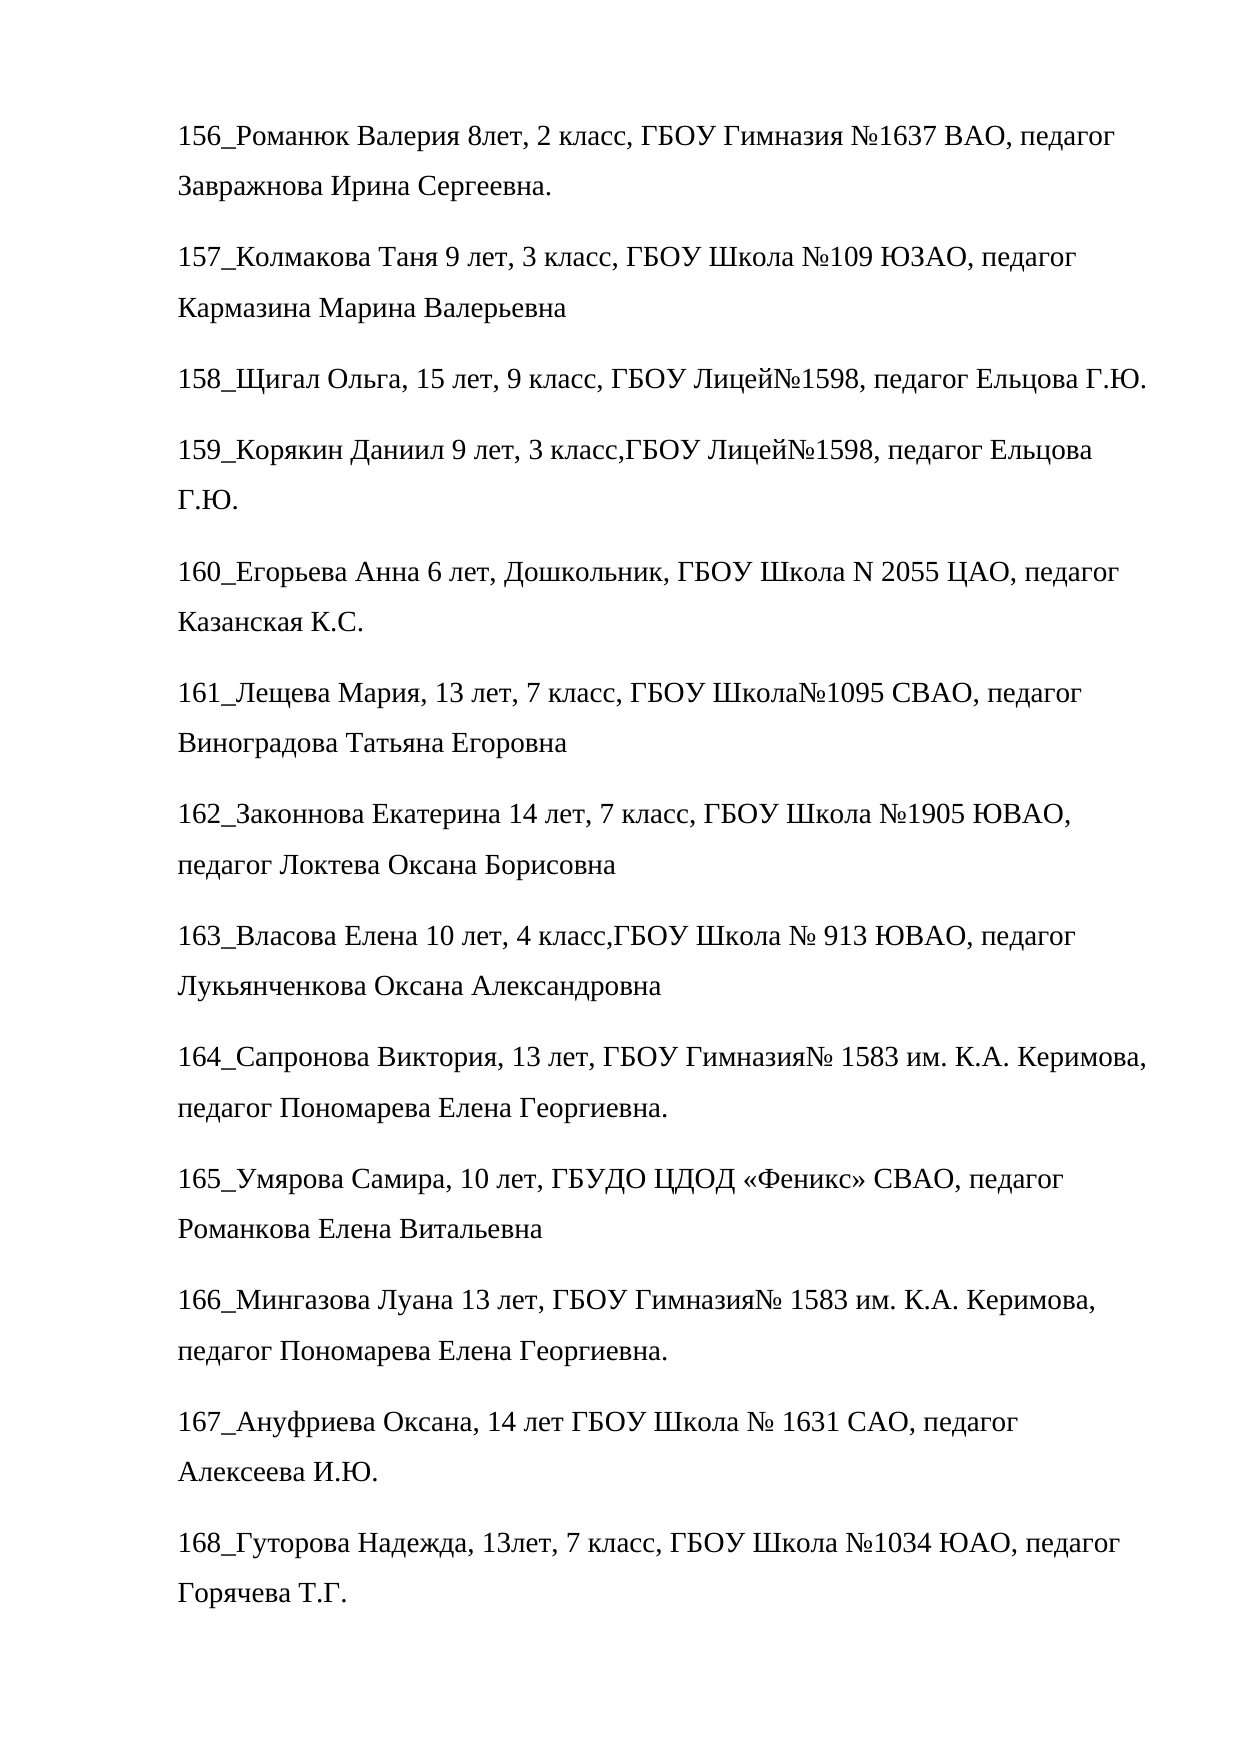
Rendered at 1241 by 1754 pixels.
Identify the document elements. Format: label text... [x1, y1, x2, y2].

text 166_Мингазова Луана 13 лет, ГБОУ Гимназия№ 1583 им. К.А. Керимова, педагог Пономарева Елена Георгиевна. [177, 1282, 1152, 1366]
text 161_Лещева Мария, 13 лет, 7 класс, ГБОУ Школа№1095 СВАО, педагог Виноградова Татьяна Егоровна [177, 675, 1152, 759]
text 168_Гуторова Надежда, 13лет, 7 класс, ГБОУ Школа №1034 ЮАО, педагог Горячева Т.Г. [177, 1525, 1152, 1609]
text 162_Законнова Екатерина 14 лет, 7 класс, ГБОУ Школа №1905 ЮВАО, педагог Локтева Оксана Борисовна [177, 797, 1152, 880]
text 163_Власова Елена 10 лет, 4 класс,ГБОУ Школа № 913 ЮВАО, педагог Лукьянченкова Оксана Александровна [177, 918, 1152, 1002]
text 158_Щигал Ольга, 15 лет, 9 класс, ГБОУ Лицей№1598, педагог Ельцова Г.Ю. [177, 361, 1152, 394]
text 164_Сапронова Виктория, 13 лет, ГБОУ Гимназия№ 1583 им. К.А. Керимова, педагог Пономарева Елена Георгиевна. [177, 1039, 1152, 1123]
text 165_Умярова Самира, 10 лет, ГБУДО ЦДОД «Феникс» СВАО, педагог Романкова Елена Витальевна [177, 1161, 1152, 1245]
text 156_Романюк Валерия 8лет, 2 класс, ГБОУ Гимназия №1637 ВАО, педагог Завражнова Ирина Сергеевна. [177, 118, 1152, 202]
text 160_Егорьева Анна 6 лет, Дошкольник, ГБОУ Школа N 2055 ЦАО, педагог Казанская К.С. [177, 554, 1152, 637]
text 167_Ануфриева Оксана, 14 лет ГБОУ Школа № 1631 САО, педагог Алексеева И.Ю. [177, 1404, 1152, 1488]
text 157_Колмакова Таня 9 лет, 3 класс, ГБОУ Школа №109 ЮЗАО, педагог Кармазина Марина Валерьевна [177, 239, 1152, 323]
text 159_Корякин Даниил 9 лет, 3 класс,ГБОУ Лицей№1598, педагог Ельцова Г.Ю. [177, 432, 1152, 516]
